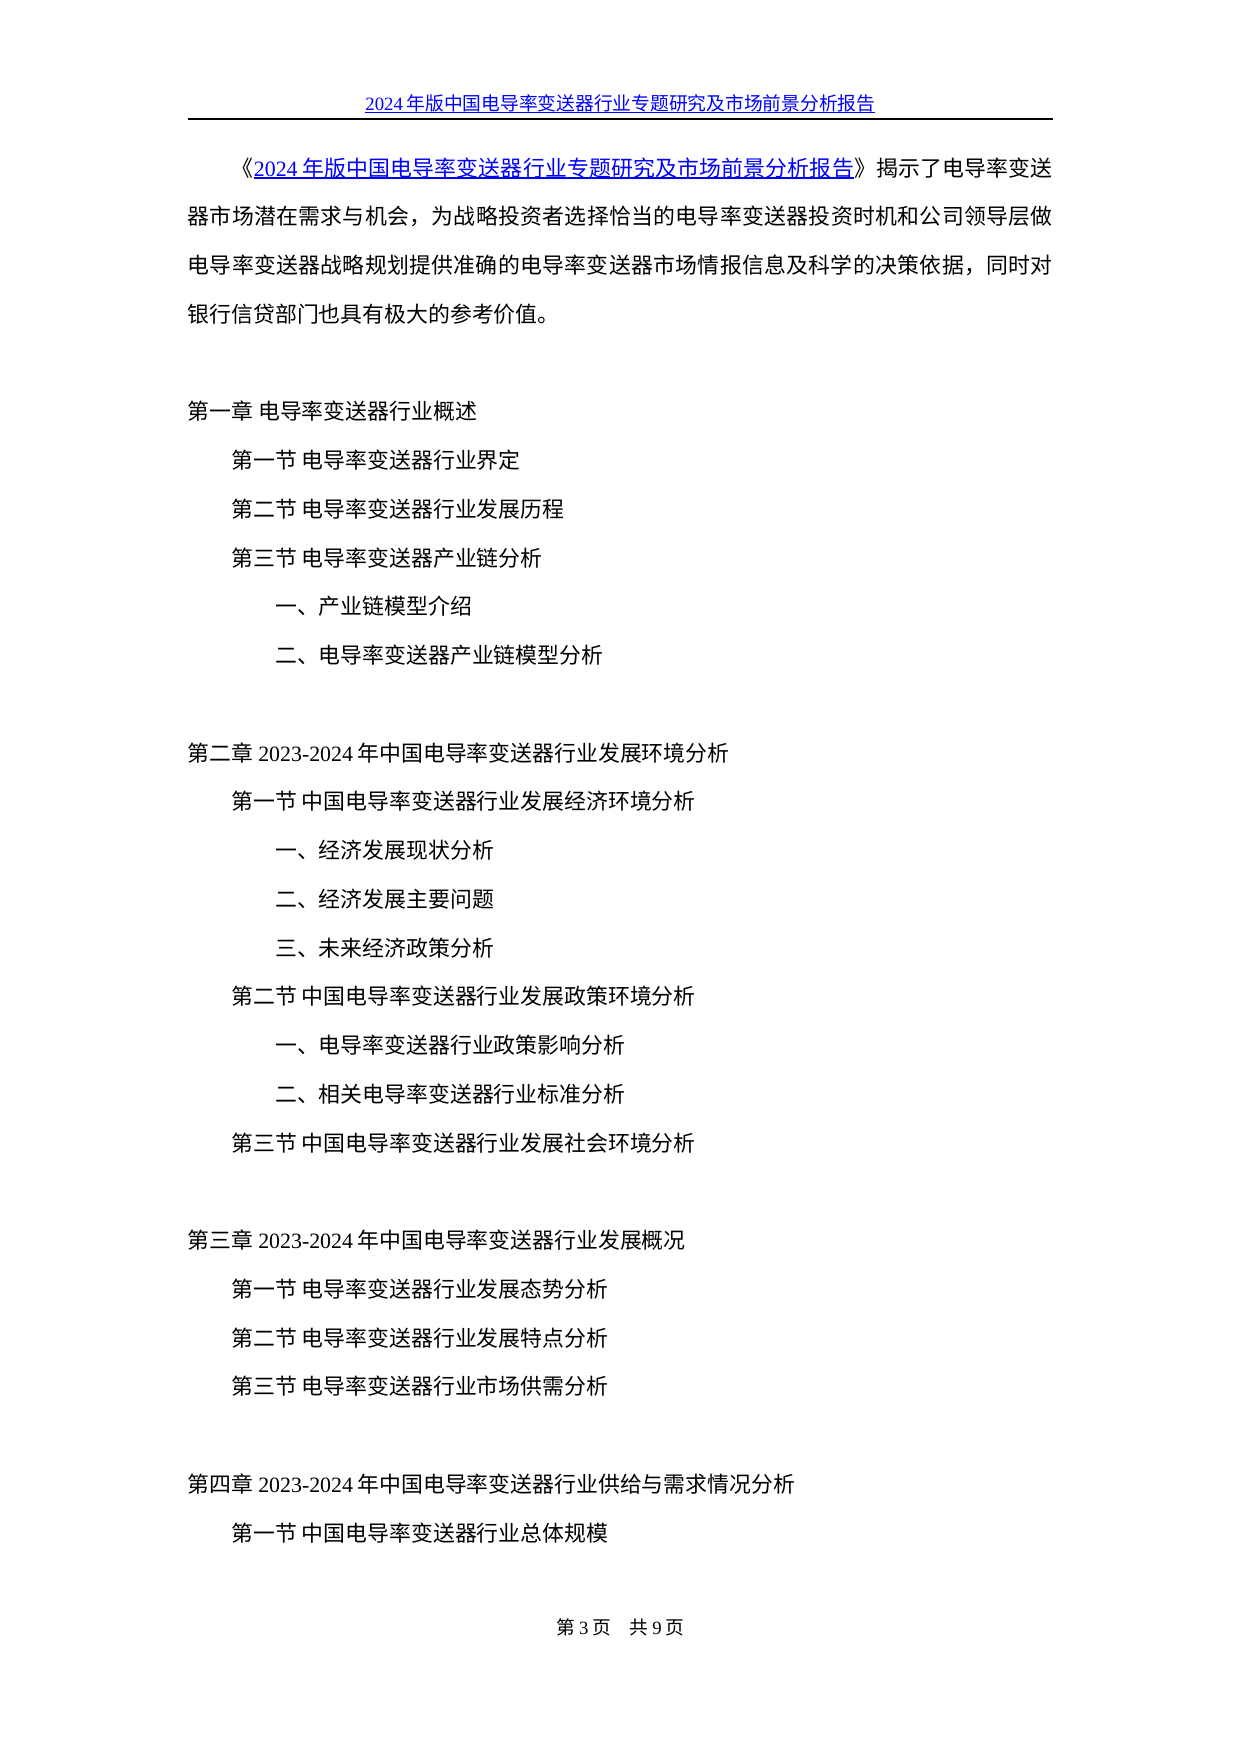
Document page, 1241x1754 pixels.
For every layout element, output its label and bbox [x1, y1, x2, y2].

text [187, 150, 1053, 1548]
